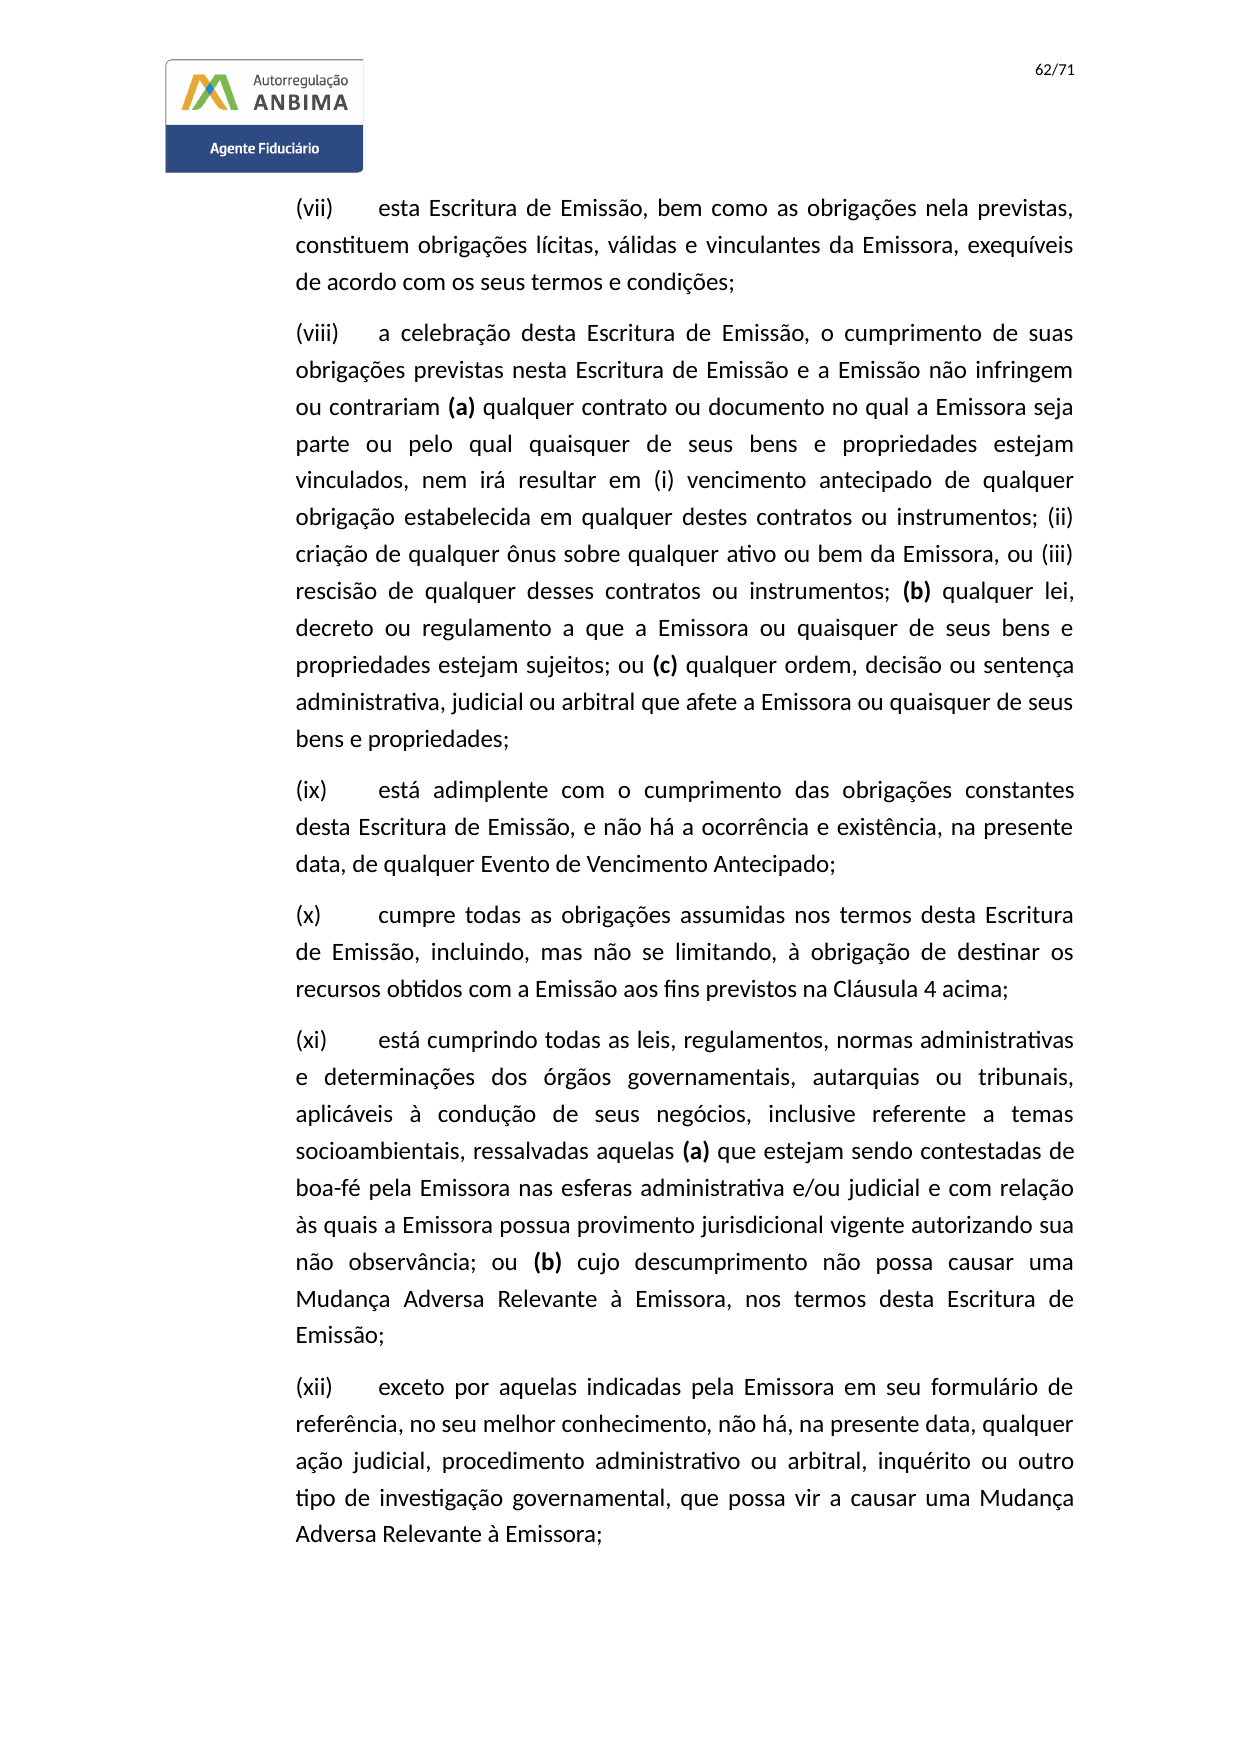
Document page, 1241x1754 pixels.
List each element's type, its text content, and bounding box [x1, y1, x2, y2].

text esta Escritura de Emissão, bem como as obrigações nela previstas, constituem obrigações lícitas, válidas e vinculantes da Emissora, exequíveis de acordo com os seus termos e condições; [295, 192, 1075, 296]
text exceto por aquelas indicadas pela Emissora em seu formulário de referência, no seu melhor conhecimento, não há, na presente data, qualquer ação judicial, procedimento administrativo ou arbitral, inquérito ou outro tipo de investigação governamental, que possa vir a causar uma Mudança Adversa Relevante à Emissora; [295, 1371, 1075, 1549]
text está cumprindo todas as leis, regulamentos, normas administrativas e determinações dos órgãos governamentais, autarquias ou tribunais, aplicáveis à condução de seus negócios, inclusive referente a temas socioambientais, ressalvadas aquelas (a) que estejam sendo contestadas de boa-fé pela Emissora nas esferas administrativa e/ou judicial e com relação às quais a Emissora possua provimento jurisdicional vigente autorizando sua não observância; ou (b) cujo descumprimento não possa causar uma Mudança Adversa Relevante à Emissora, nos termos desta Escritura de Emissão; [295, 1025, 1075, 1350]
text cumpre todas as obrigações assumidas nos termos desta Escritura de Emissão, incluindo, mas não se limitando, à obrigação de destinar os recursos obtidos com a Emissão aos fins previstos na Cláusula 4 acima; [295, 899, 1075, 1004]
text a celebração desta Escritura de Emissão, o cumprimento de suas obrigações previstas nesta Escritura de Emissão e a Emissão não infringem ou contrariam (a) qualquer contrato ou documento no qual a Emissora seja parte ou pelo qual quaisquer de seus bens e propriedades estejam vinculados, nem irá resultar em (i) vencimento antecipado de qualquer obrigação estabelecida em qualquer destes contratos ou instrumentos; (ii) criação de qualquer ônus sobre qualquer ativo ou bem da Emissora, ou (iii) rescisão de qualquer desses contratos ou instrumentos; (b) qualquer lei, decreto ou regulamento a que a Emissora ou quaisquer de seus bens e propriedades estejam sujeitos; ou (c) qualquer ordem, decisão ou sentença administrativa, judicial ou arbitral que afete a Emissora ou quaisquer de seus bens e propriedades; [295, 317, 1075, 753]
text está adimplente com o cumprimento das obrigações constantes desta Escritura de Emissão, e não há a ocorrência e existência, na presente data, de qualquer Evento de Vencimento Antecipado; [295, 774, 1075, 878]
picture [165, 59, 364, 173]
